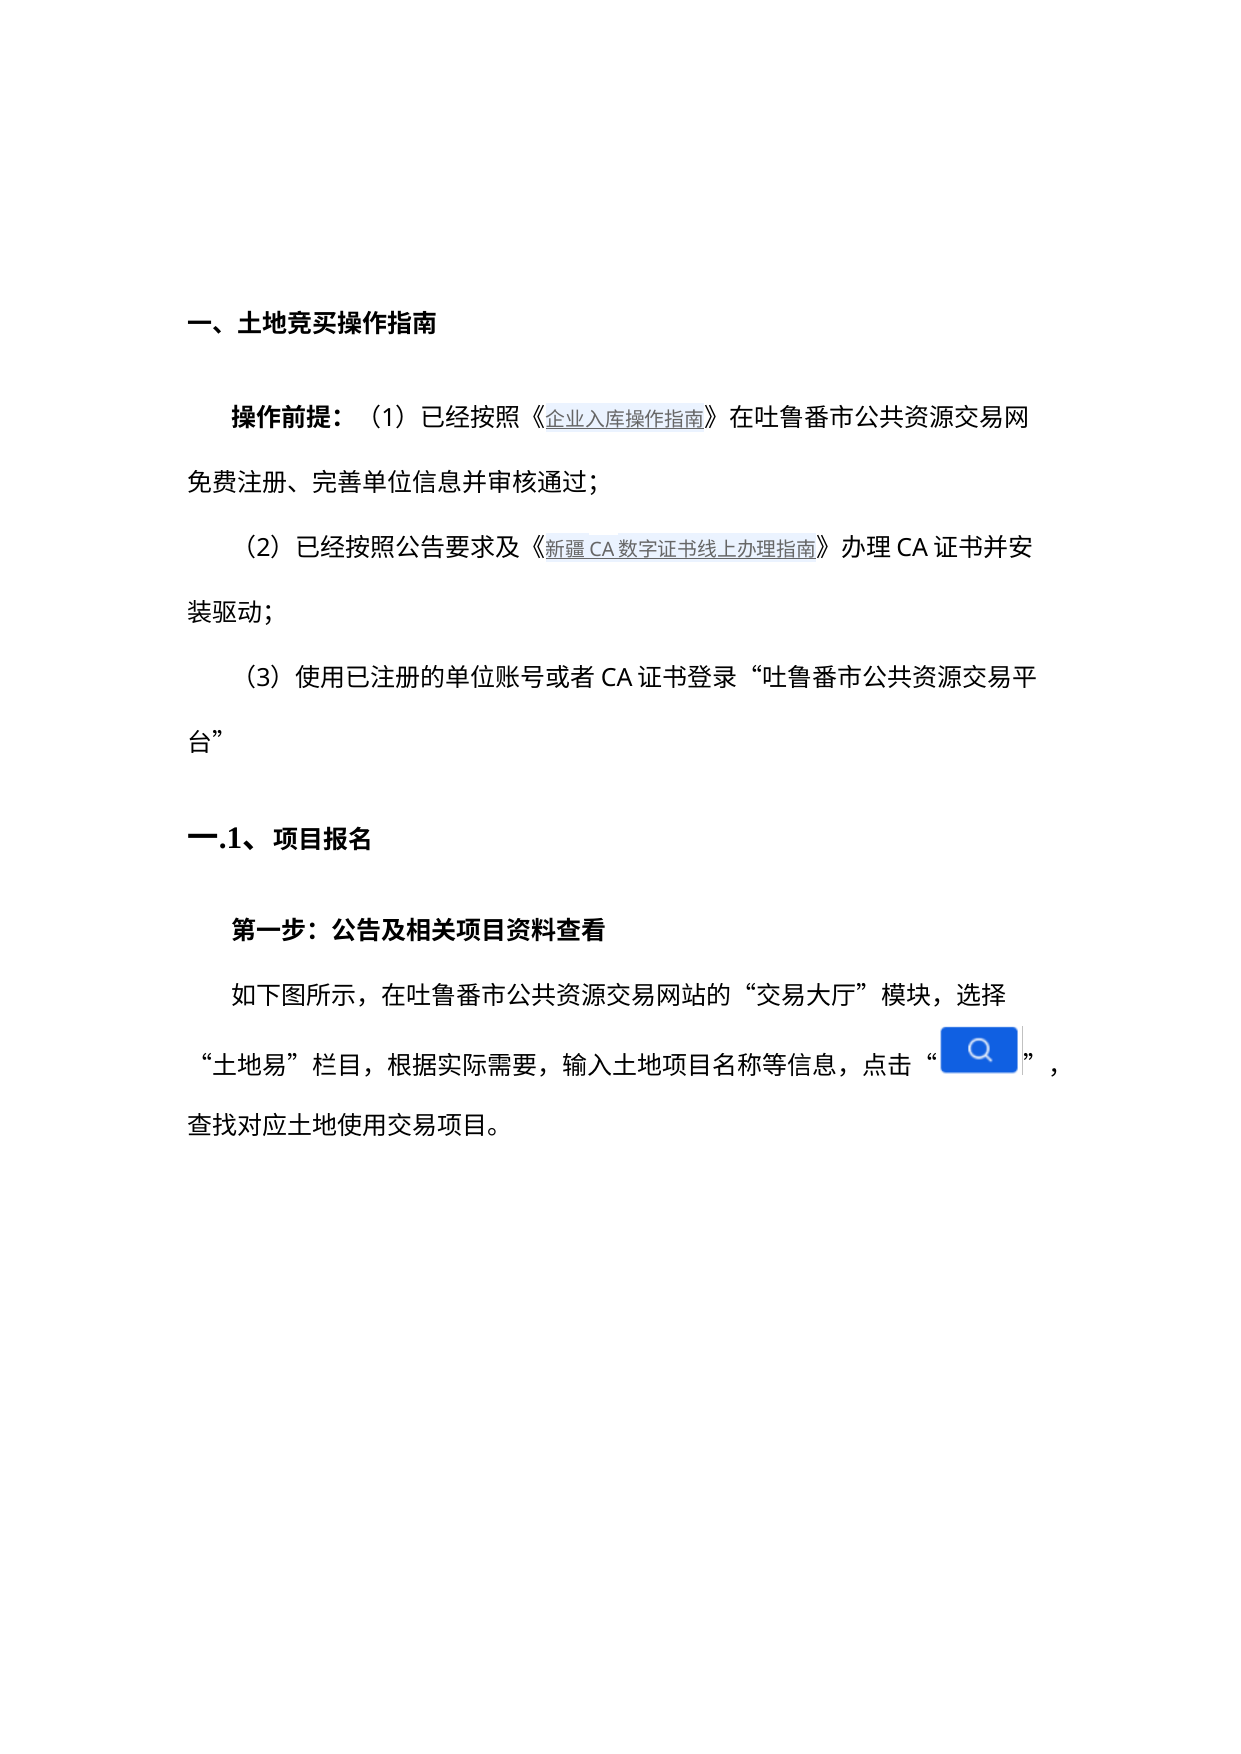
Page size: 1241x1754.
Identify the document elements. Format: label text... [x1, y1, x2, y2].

text 如下图所示，在吐鲁番市公共资源交易网站的“交易大厅”模块，选择“土地易”栏目，根据实际需要，输入土地项目名称等信息，点击“”，查找对应土地使用交易项目。 [187, 961, 1053, 1156]
text 操作前提：（1）已经按照《企业入库操作指南》在吐鲁番市公共资源交易网免费注册、完善单位信息并审核通过； [187, 383, 1053, 513]
subtitle 一、土地竞买操作指南 [187, 289, 1053, 354]
text 第一步：公告及相关项目资料查看 [187, 896, 1053, 961]
picture [937, 1026, 1024, 1075]
subtitle 一.1、项目报名 [187, 802, 1053, 867]
text （3）使用已注册的单位账号或者CA证书登录“吐鲁番市公共资源交易平台” [187, 643, 1053, 773]
text （2）已经按照公告要求及《新疆CA数字证书线上办理指南》办理CA证书并安装驱动； [187, 513, 1053, 643]
